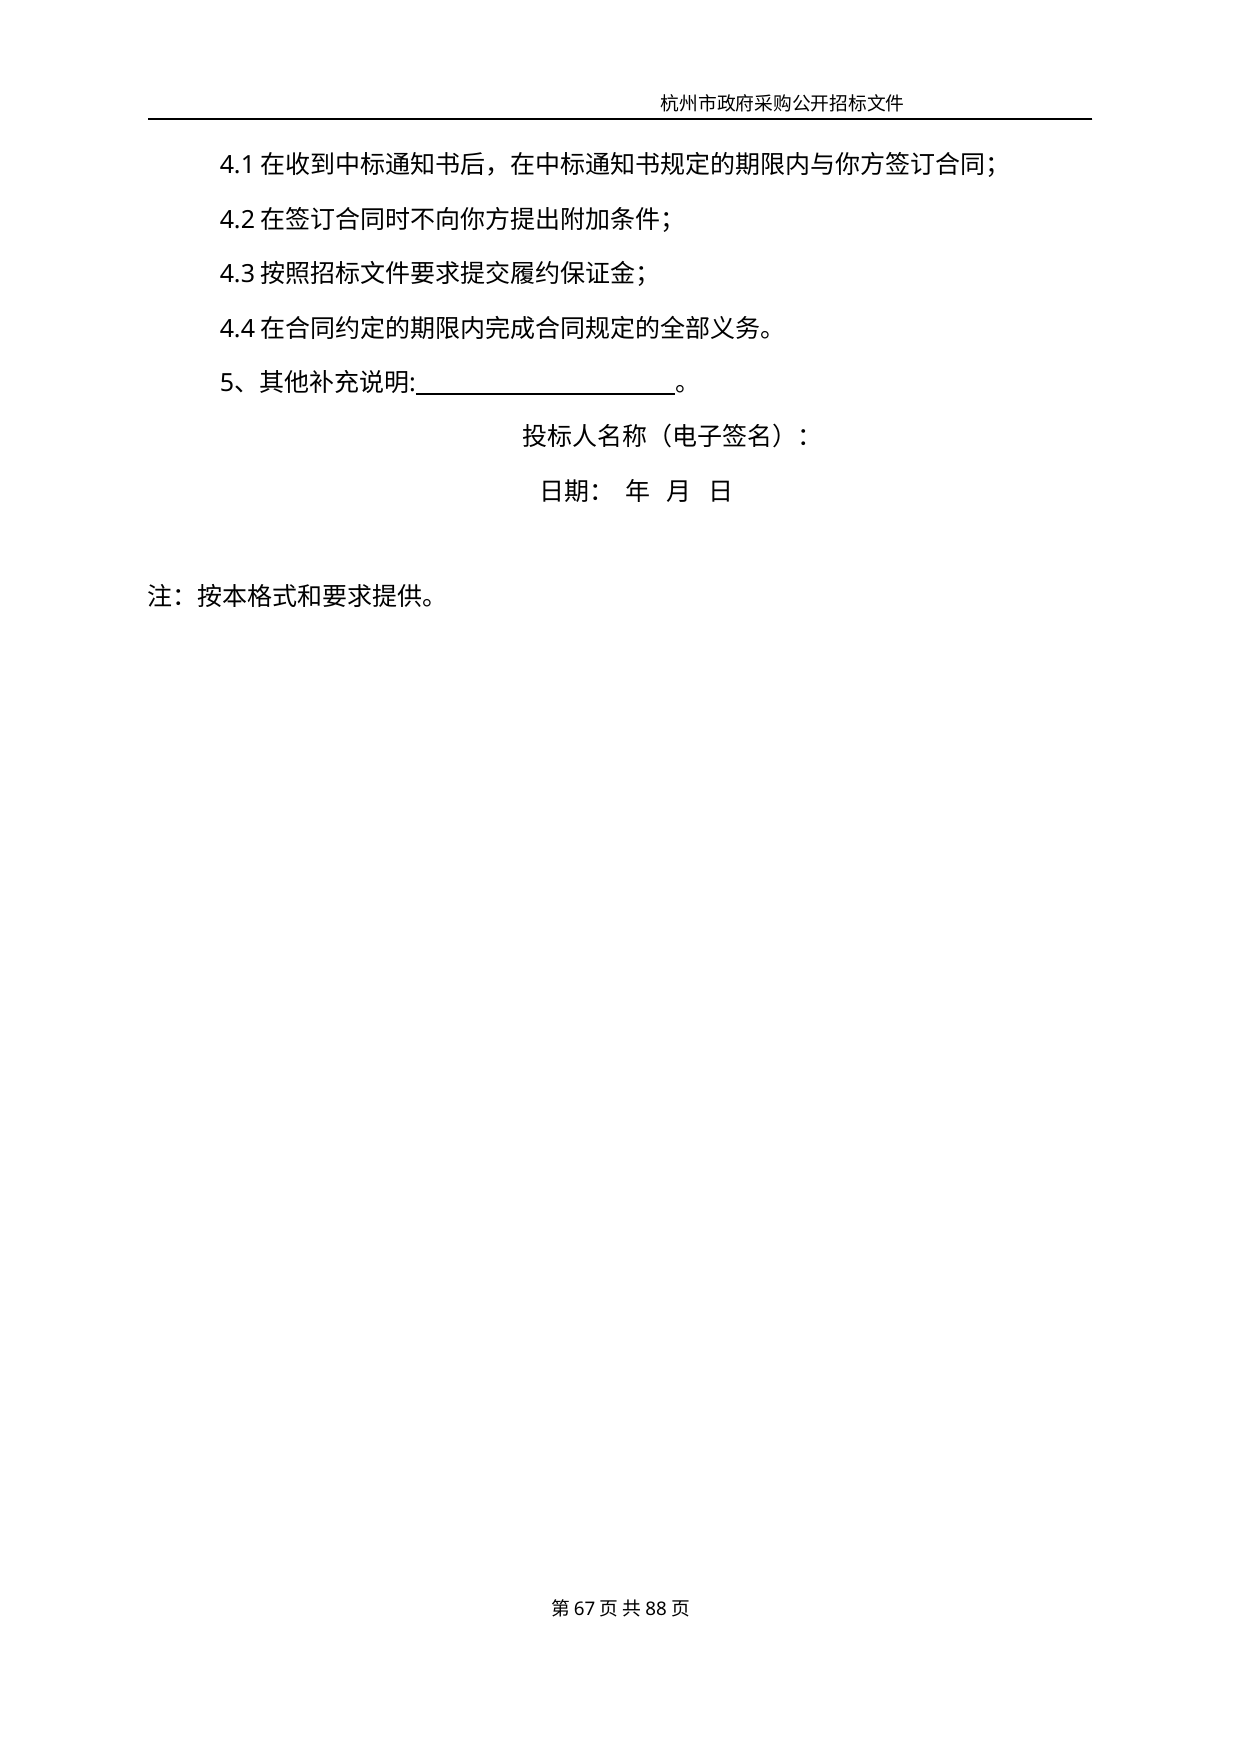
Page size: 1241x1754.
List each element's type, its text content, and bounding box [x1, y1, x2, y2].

text 4.3按照招标文件要求提交履约保证金； [169, 254, 1092, 290]
text 投标人名称（电子签名）： [148, 417, 1092, 453]
text 4.2在签订合同时不向你方提出附加条件； [169, 199, 1092, 236]
text 5、其他补充说明: 。 [169, 362, 1092, 399]
text 4.4在合同约定的期限内完成合同规定的全部义务。 [169, 308, 1092, 344]
text 4.1在收到中标通知书后，在中标通知书规定的期限内与你方签订合同； [169, 145, 1092, 181]
text 注：按本格式和要求提供。 [148, 577, 1049, 613]
text 日期： 年 月 日 [148, 471, 1092, 507]
